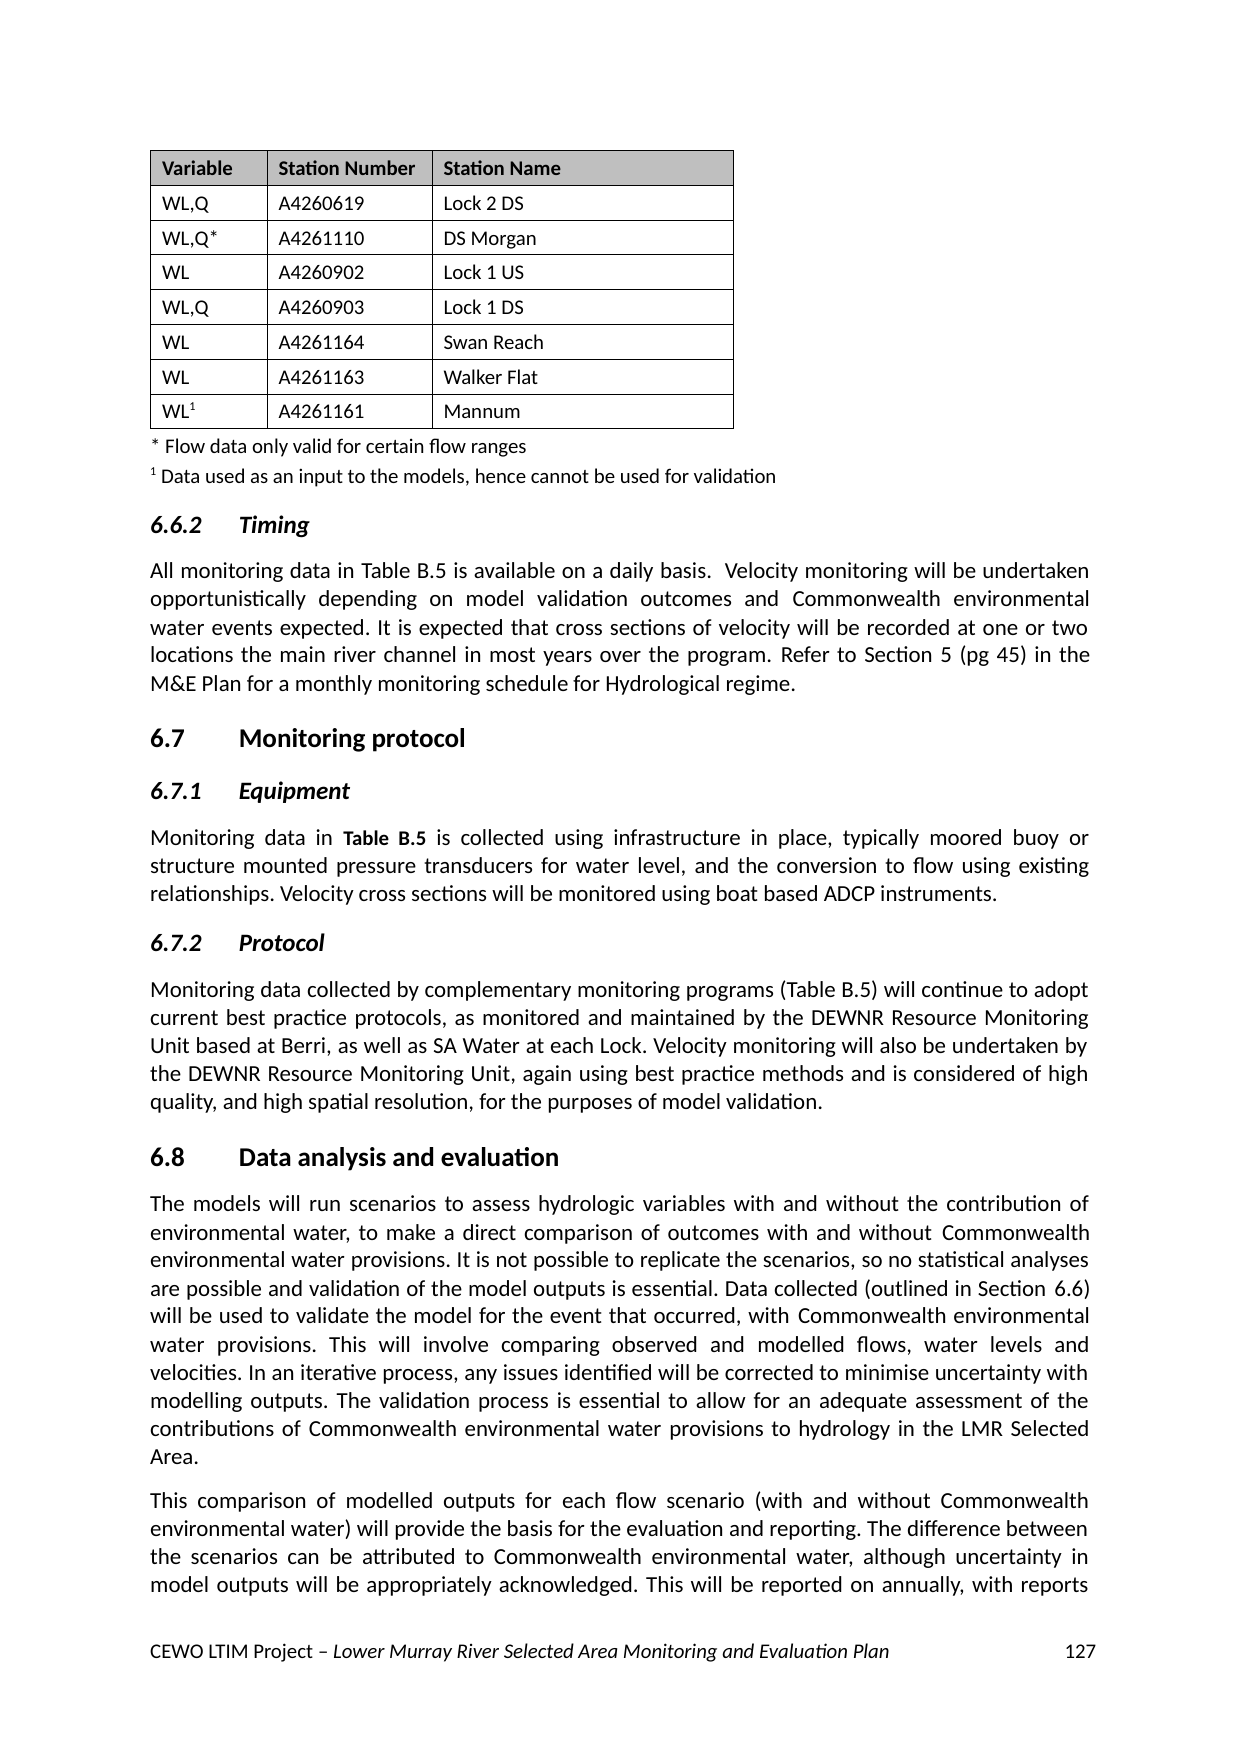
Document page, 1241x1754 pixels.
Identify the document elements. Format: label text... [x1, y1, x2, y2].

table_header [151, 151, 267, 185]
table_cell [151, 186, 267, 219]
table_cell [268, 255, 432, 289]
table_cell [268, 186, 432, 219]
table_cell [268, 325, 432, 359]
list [150, 1486, 1090, 1598]
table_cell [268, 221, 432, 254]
subtitle Data analysis and evaluation [150, 1140, 1090, 1173]
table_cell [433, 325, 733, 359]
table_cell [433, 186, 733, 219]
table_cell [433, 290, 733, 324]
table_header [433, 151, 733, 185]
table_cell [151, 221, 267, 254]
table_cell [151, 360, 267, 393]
text Monitoring data collected by complementary monitoring programs (Table B.5) will continue to adopt current best practice protocols, as monitored and maintained by the DEWNR Resource Monitoring Unit based at Berri, as well as SA Water at each Lock. Velocity monitoring will also be undertaken by the DEWNR Resource Monitoring Unit, again using best practice methods and is considered of high quality, and high spatial resolution, for the purposes of model validation. [150, 975, 1090, 1115]
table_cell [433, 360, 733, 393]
list * Flow data only valid for certain flow ranges [150, 433, 1090, 459]
text The models will run scenarios to assess hydrologic variables with and without the contribution of environmental water, to make a direct comparison of outcomes with and without Commonwealth environmental water provisions. It is not possible to replicate the scenarios, so no statistical analyses are possible and validation of the model outputs is essential. Data collected (outlined in Section 6.6) will be used to validate the model for the event that occurred, with Commonwealth environmental water provisions. This will involve comparing observed and modelled flows, water levels and velocities. In an iterative process, any issues identified will be corrected to minimise uncertainty with modelling outputs. The validation process is essential to allow for an adequate assessment of the contributions of Commonwealth environmental water provisions to hydrology in the LMR Selected Area. [150, 1189, 1090, 1470]
subtitle Monitoring protocol [150, 722, 1090, 755]
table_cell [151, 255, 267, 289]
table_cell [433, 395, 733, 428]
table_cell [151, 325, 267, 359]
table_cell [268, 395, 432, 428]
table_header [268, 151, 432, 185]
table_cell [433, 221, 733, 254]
text All monitoring data in Table B.5 is available on a daily basis. Velocity monitoring will be undertaken opportunistically depending on model validation outcomes and Commonwealth environmental water events expected. It is expected that cross sections of velocity will be recorded at one or two locations the main river channel in most years over the program. Refer to Section 5 (pg 45) in the M&E Plan for a monthly monitoring schedule for Hydrological regime. [150, 557, 1090, 697]
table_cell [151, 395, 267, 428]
subtitle Timing [150, 509, 1090, 540]
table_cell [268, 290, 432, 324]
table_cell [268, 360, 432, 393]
text Monitoring data in Table B.5 is collected using infrastructure in place, typically moored buoy or structure mounted pressure transducers for water level, and the conversion to flow using existing relationships. Velocity cross sections will be monitored using boat based ADCP instruments. [150, 823, 1090, 907]
subtitle Equipment [150, 776, 1090, 806]
subtitle Protocol [150, 928, 1090, 958]
list 1 Data used as an input to the models, hence cannot be used for validation [150, 463, 1090, 488]
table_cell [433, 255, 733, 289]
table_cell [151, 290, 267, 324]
